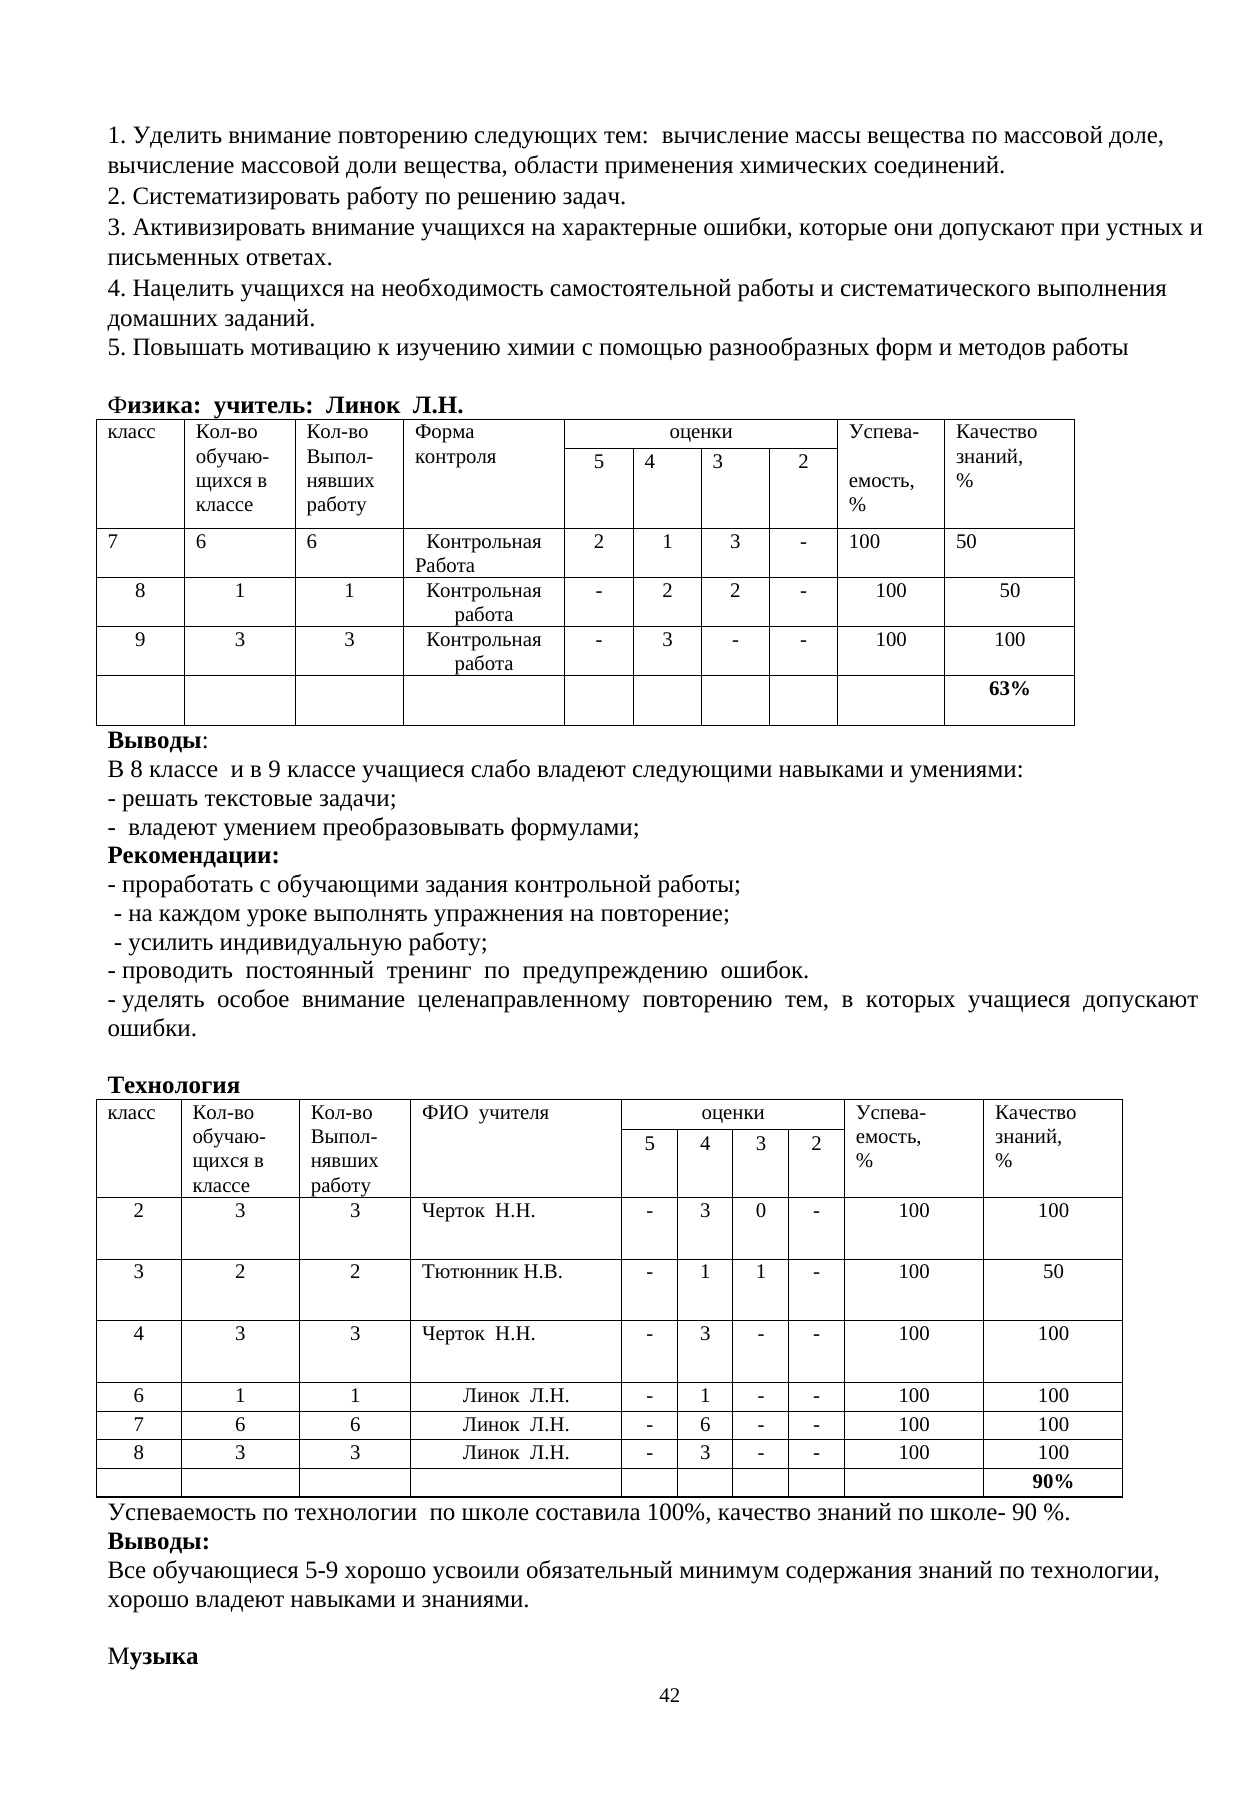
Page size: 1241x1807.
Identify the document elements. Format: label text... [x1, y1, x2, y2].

text 2. Систематизировать работу по решению задач. [107, 179, 1232, 210]
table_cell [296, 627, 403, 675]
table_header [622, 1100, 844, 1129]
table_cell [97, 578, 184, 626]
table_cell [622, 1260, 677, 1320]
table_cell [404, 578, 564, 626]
text - проводить постоянный тренинг по предупреждению ошибок. [107, 956, 1232, 984]
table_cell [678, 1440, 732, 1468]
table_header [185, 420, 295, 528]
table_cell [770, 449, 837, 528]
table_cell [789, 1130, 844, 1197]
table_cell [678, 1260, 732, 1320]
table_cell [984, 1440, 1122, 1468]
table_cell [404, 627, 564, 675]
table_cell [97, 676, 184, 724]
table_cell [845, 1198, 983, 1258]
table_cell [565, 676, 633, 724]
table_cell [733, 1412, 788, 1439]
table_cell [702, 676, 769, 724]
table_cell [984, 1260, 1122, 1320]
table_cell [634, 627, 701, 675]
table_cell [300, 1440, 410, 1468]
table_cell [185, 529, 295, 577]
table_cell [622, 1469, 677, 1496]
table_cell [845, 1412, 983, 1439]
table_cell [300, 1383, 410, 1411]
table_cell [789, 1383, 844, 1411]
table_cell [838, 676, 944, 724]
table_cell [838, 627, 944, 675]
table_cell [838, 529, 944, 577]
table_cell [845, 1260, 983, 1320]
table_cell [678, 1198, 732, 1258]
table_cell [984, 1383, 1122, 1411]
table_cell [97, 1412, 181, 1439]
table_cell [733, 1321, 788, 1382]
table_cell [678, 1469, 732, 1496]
text - усилить индивидуальную работу; [107, 927, 1232, 956]
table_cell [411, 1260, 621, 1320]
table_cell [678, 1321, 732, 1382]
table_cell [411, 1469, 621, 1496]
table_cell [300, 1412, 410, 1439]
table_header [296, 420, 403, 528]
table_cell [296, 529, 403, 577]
text - уделять особое внимание целенаправленному повторению тем, в которых учащиеся допускают ошибки. [107, 984, 1232, 1042]
text В 8 классе и в 9 классе учащиеся слабо владеют следующими навыками и умениями: [107, 754, 1232, 783]
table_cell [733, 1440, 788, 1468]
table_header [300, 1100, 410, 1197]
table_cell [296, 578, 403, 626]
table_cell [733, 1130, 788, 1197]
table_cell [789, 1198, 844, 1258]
text Все обучающиеся 5-9 хорошо усвоили обязательный минимум содержания знаний по технологии, хорошо владеют навыками и знаниями. [107, 1555, 1232, 1612]
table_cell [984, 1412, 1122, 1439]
text - решать текстовые задачи; [107, 783, 1232, 812]
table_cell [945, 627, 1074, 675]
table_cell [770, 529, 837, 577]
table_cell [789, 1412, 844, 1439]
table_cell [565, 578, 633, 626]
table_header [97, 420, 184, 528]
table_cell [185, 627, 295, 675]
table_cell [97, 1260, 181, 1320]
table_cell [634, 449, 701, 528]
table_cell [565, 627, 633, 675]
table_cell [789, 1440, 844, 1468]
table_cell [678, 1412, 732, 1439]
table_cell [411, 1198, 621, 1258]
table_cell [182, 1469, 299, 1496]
text 1. Уделить внимание повторению следующих тем: вычисление массы вещества по массовой доле, вычисление массовой доли вещества, области применения химических соединений. [107, 118, 1232, 179]
text 5. Повышать мотивацию к изучению химии с помощью разнообразных форм и методов работы [107, 332, 1232, 361]
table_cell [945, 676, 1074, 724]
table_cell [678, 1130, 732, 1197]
text - проработать с обучающими задания контрольной работы; [107, 869, 1232, 898]
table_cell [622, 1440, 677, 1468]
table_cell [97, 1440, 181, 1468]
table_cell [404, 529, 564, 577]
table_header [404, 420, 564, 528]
text Рекомендации: [107, 841, 1232, 869]
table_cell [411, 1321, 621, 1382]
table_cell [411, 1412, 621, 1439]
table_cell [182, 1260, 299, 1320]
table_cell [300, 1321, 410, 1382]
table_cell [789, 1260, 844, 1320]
text Музыка [107, 1641, 1232, 1670]
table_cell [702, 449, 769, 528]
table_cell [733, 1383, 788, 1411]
text 3. Активизировать внимание учащихся на характерные ошибки, которые они допускают при устных и письменных ответах. [107, 210, 1232, 271]
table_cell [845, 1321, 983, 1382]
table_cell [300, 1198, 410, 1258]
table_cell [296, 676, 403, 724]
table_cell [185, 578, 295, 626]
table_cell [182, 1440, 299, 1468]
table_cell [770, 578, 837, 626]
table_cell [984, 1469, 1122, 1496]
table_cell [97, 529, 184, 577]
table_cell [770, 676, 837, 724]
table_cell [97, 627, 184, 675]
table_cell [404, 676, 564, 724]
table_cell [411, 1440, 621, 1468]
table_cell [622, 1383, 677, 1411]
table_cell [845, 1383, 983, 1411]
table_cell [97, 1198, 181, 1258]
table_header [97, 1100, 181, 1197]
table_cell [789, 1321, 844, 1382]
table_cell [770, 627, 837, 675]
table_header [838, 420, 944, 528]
text Выводы: [107, 726, 1232, 754]
text Выводы: [107, 1526, 1232, 1555]
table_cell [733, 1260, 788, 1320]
text Успеваемость по технологии по школе составила 100%, качество знаний по школе- 90 %. [107, 1497, 1232, 1526]
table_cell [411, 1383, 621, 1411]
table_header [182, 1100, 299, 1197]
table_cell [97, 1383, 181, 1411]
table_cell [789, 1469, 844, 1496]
text Физика: учитель: Линок Л.Н. [107, 390, 1232, 418]
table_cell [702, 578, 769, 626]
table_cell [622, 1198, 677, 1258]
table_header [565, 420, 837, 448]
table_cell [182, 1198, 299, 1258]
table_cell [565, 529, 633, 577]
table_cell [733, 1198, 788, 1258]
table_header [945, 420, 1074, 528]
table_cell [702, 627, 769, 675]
text - на каждом уроке выполнять упражнения на повторение; [107, 898, 1232, 927]
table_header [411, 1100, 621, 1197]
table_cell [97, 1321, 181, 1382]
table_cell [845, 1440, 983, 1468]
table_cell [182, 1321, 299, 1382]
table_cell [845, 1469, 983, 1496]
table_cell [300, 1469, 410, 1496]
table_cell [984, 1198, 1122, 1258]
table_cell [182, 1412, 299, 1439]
text Технология [107, 1071, 1232, 1099]
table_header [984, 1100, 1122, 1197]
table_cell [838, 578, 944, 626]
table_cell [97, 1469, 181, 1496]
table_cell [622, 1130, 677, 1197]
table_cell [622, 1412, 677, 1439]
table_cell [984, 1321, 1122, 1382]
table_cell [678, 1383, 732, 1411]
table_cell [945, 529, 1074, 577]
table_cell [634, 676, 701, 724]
text - владеют умением преобразовывать формулами; [107, 812, 1232, 841]
text 4. Нацелить учащихся на необходимость самостоятельной работы и систематического выполнения домашних заданий. [107, 271, 1232, 332]
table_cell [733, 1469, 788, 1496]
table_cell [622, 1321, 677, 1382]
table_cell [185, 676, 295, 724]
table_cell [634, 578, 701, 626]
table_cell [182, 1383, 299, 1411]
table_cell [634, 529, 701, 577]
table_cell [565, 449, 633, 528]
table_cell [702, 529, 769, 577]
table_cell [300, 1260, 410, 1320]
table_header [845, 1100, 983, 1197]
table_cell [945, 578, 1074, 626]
